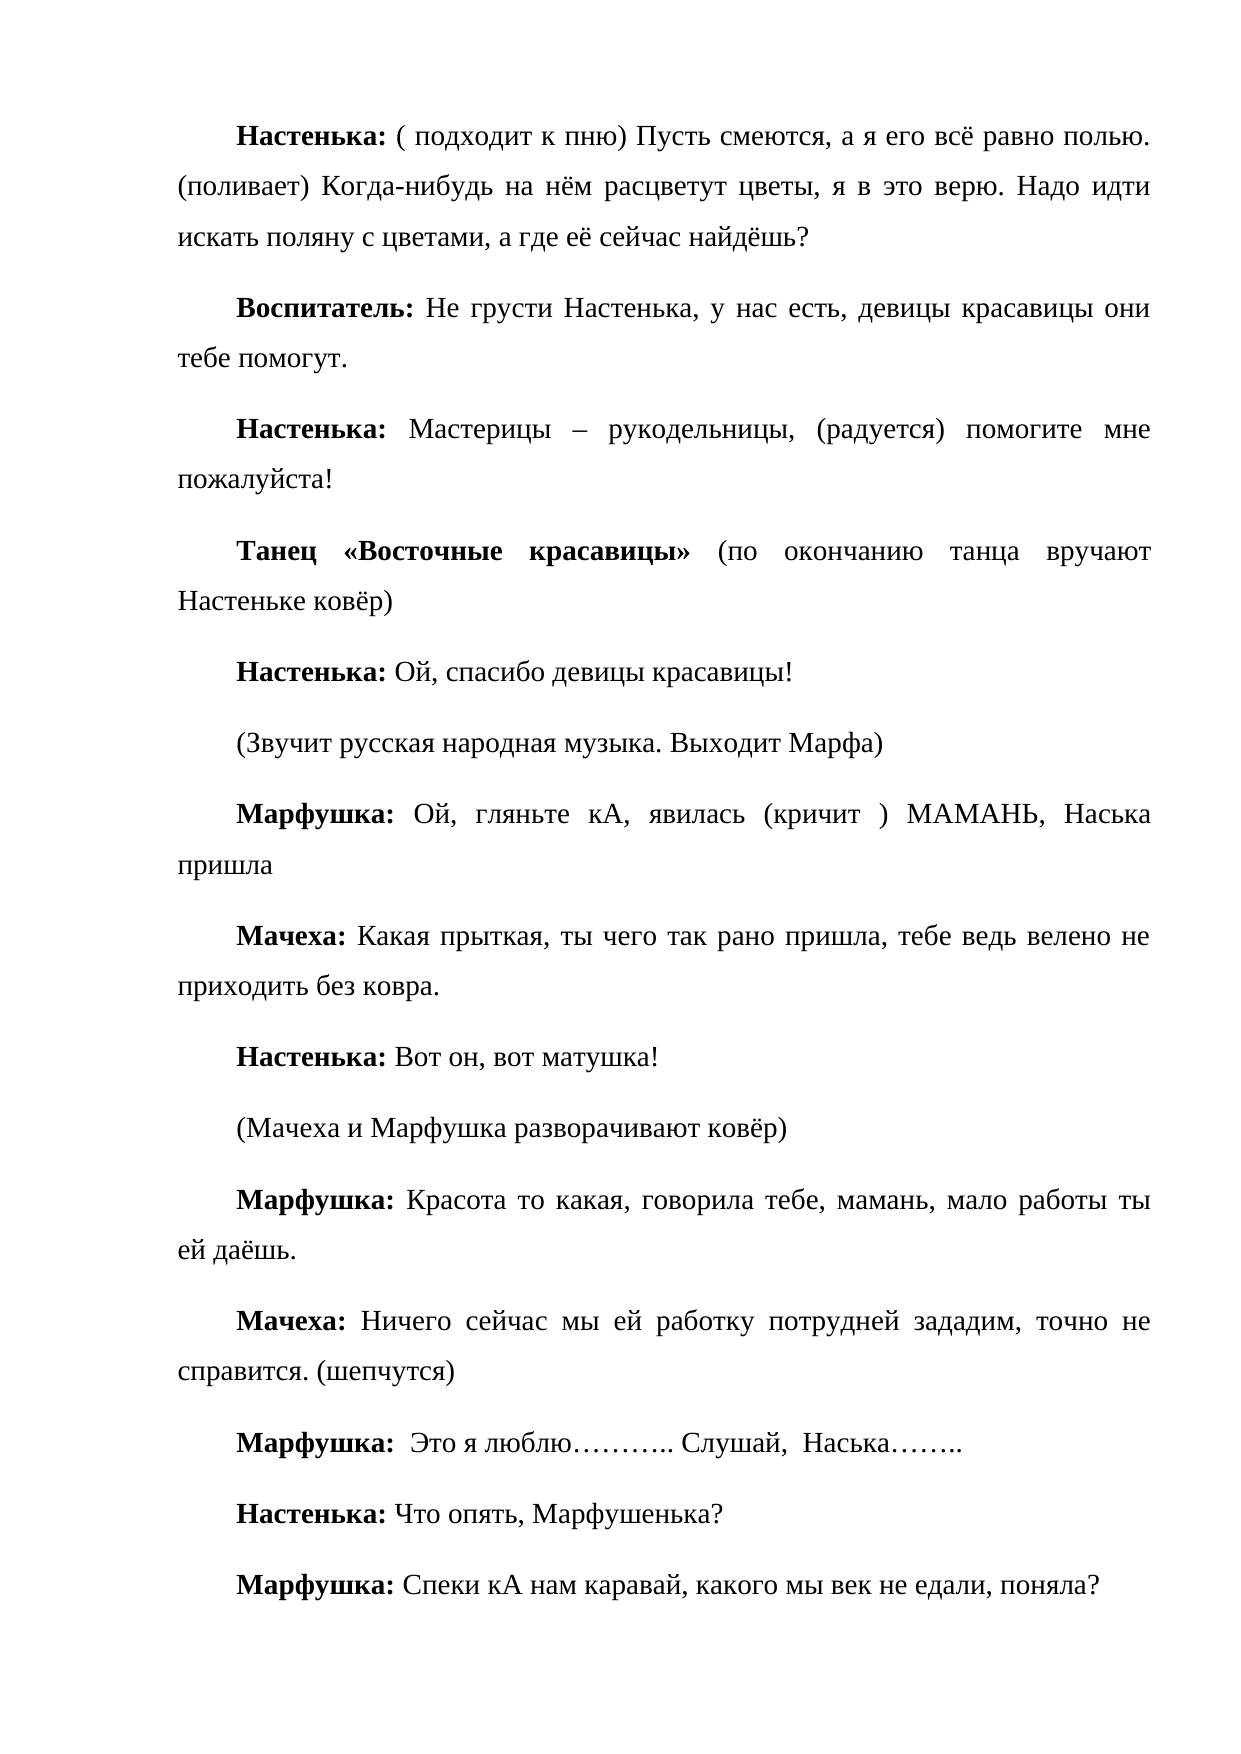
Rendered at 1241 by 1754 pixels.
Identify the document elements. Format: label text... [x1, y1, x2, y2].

text Марфушка: Ой, гляньте кА, явилась (кричит ) МАМАНЬ, Наська пришла [177, 797, 1152, 880]
text Воспитатель: Не грусти Настенька, у нас есть, девицы красавицы они тебе помогут. [177, 290, 1152, 374]
text Танец «Восточные красавицы» (по окончанию танца вручают Настеньке ковёр) [177, 533, 1152, 617]
text Марфушка: Спеки кА нам каравай, какого мы век не едали, поняла? [177, 1567, 1152, 1601]
text Мачеха: Ничего сейчас мы ей работку потрудней зададим, точно не справится. (шепчутся) [177, 1303, 1152, 1387]
text Марфушка: Это я люблю……….. Слушай, Наська…….. [177, 1425, 1152, 1458]
text (Звучит русская народная музыка. Выходит Марфа) [177, 725, 1152, 759]
text Настенька: Ой, спасибо девицы красавицы! [177, 654, 1152, 688]
text Марфушка: Красота то какая, говорила тебе, мамань, мало работы ты ей даёшь. [177, 1182, 1152, 1266]
text Настенька: Мастерицы – рукодельницы, (радуется) помогите мне пожалуйста! [177, 411, 1152, 495]
text Мачеха: Какая прыткая, ты чего так рано пришла, тебе ведь велено не приходить без ковра. [177, 918, 1152, 1002]
text Настенька: Что опять, Марфушенька? [177, 1496, 1152, 1529]
text (Мачеха и Марфушка разворачивают ковёр) [177, 1111, 1152, 1144]
text Настенька: Вот он, вот матушка! [177, 1039, 1152, 1073]
text Настенька: ( подходит к пню) Пусть смеются, а я его всё равно полью. (поливает) Когда-нибудь на нём расцветут цветы, я в это верю. Надо идти искать поляну с цветами, а где её сейчас найдёшь? [177, 118, 1152, 252]
